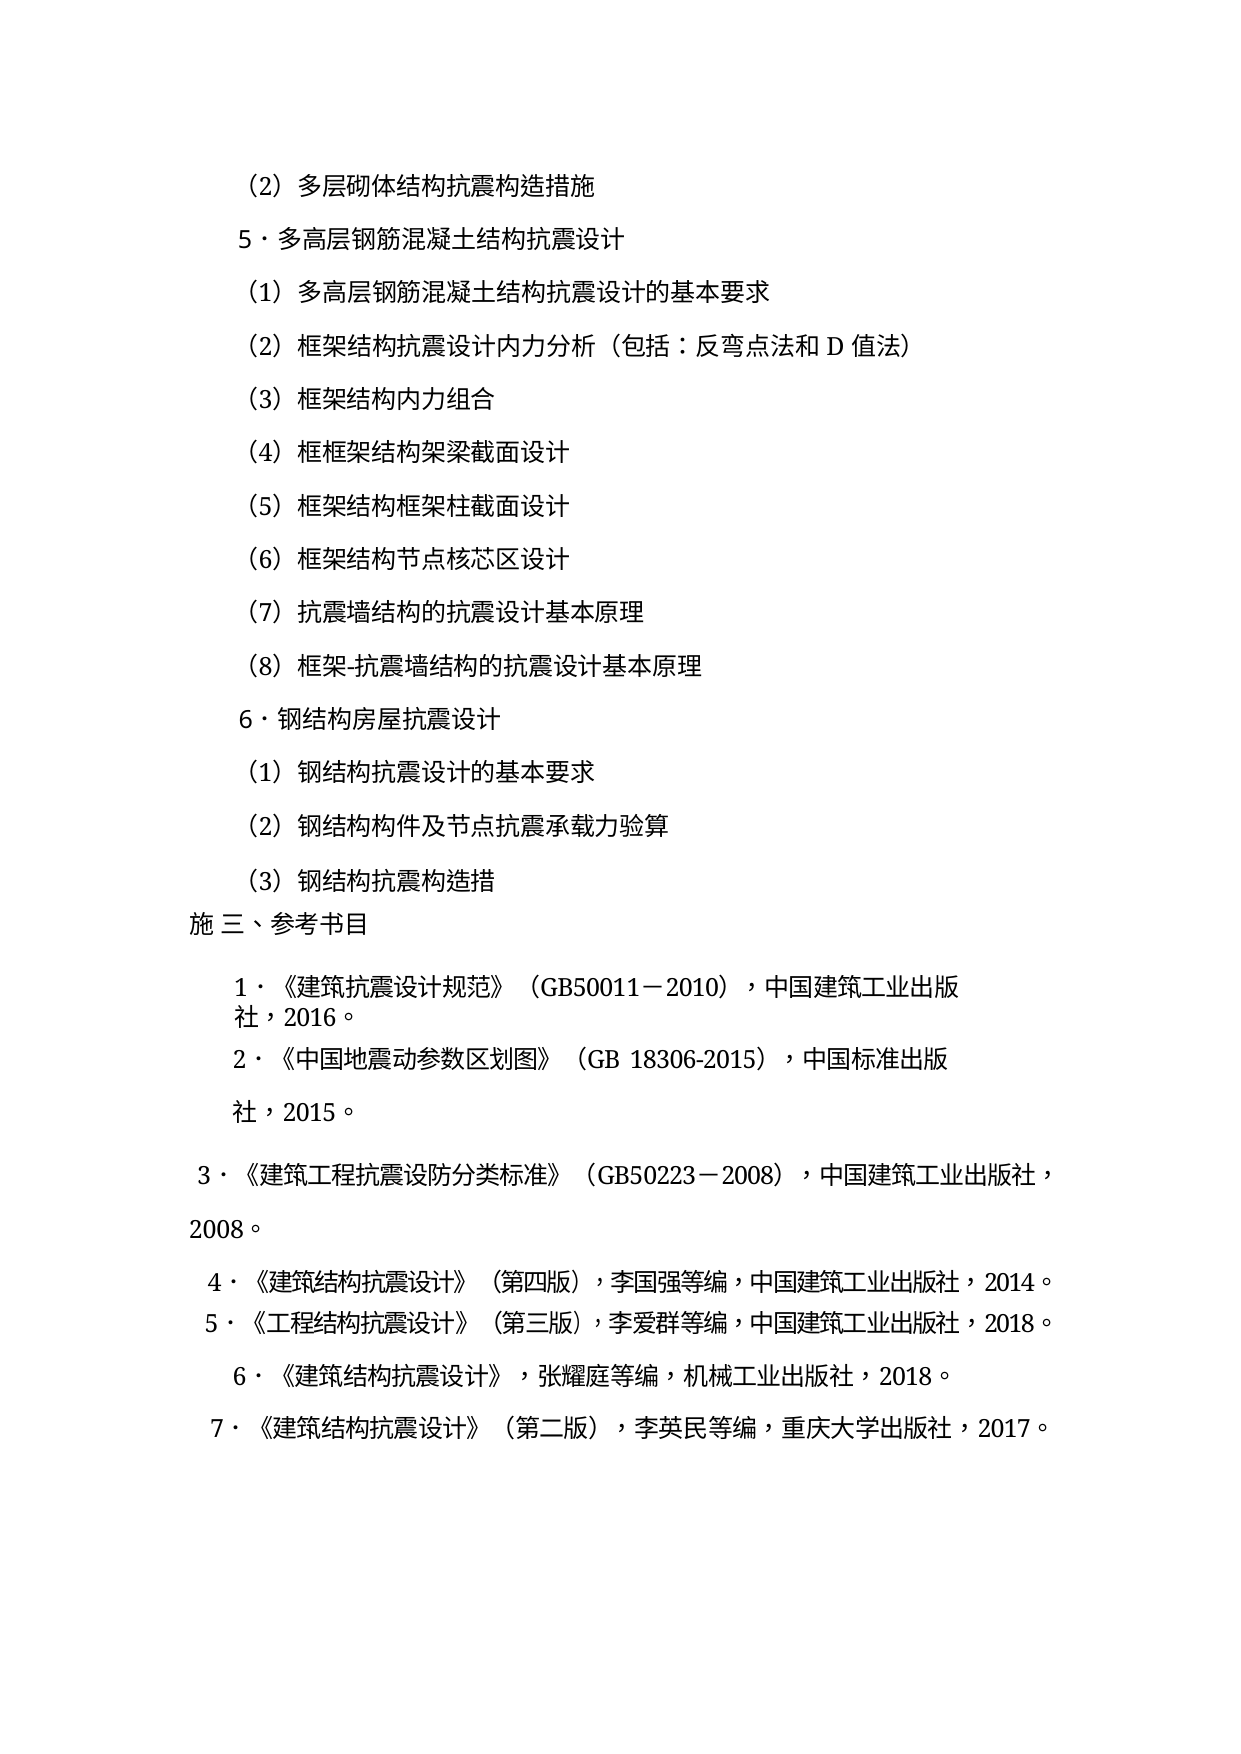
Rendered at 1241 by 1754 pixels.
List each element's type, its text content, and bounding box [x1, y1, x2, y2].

text （5）框架结构框架柱截面设计 [233, 490, 1061, 521]
text （2）钢结构构件及节点抗震承载力验算 [233, 810, 1061, 841]
text 4．《建筑结构抗震设计》（第四版），李国强等编，中国建筑工业出版社，2014。 [186, 1267, 1061, 1298]
text 3．《建筑工程抗震设防分类标准》（GB50223－2008），中国建筑工业出版社， [186, 1160, 1061, 1191]
text （3）框架结构内力组合 [233, 383, 1061, 414]
text 7．《建筑结构抗震设计》（第二版），李英民等编，重庆大学出版社，2017。 [186, 1404, 1056, 1456]
text （7）抗震墙结构的抗震设计基本原理 [233, 597, 1061, 628]
text （6）框架结构节点核芯区设计 [233, 544, 1061, 574]
text 6．《建筑结构抗震设计》，张耀庭等编，机械工业出版社，2018。 [232, 1352, 1061, 1404]
text 5．《工程结构抗震设计》（第三版），李爱群等编，中国建筑工业出版社，2018。 [186, 1300, 1061, 1352]
text 1．《建筑抗震设计规范》（GB50011－2010），中国建筑工业出版社，2016。 [234, 972, 1061, 1034]
text （1）多高层钢筋混凝土结构抗震设计的基本要求 [233, 277, 1061, 308]
text （2）多层砌体结构抗震构造措施 [233, 170, 1061, 201]
text （1）钢结构抗震设计的基本要求 [233, 757, 1061, 788]
text 2．《中国地震动参数区划图》（GB 18306-2015），中国标准出版社，2015。 [232, 1036, 1061, 1140]
text 2008。 [189, 1218, 1061, 1243]
text （4）框框架结构架梁截面设计 [233, 437, 1061, 468]
text （2）框架结构抗震设计内力分析（包括：反弯点法和 D 值法） [233, 330, 1061, 361]
text （8）框架-抗震墙结构的抗震设计基本原理 [233, 650, 1061, 681]
text （3）钢结构抗震构造措施 三、参考书目 [189, 864, 519, 941]
text 5．多高层钢筋混凝土结构抗震设计 [238, 223, 1061, 255]
text 6．钢结构房屋抗震设计 [238, 704, 1061, 735]
